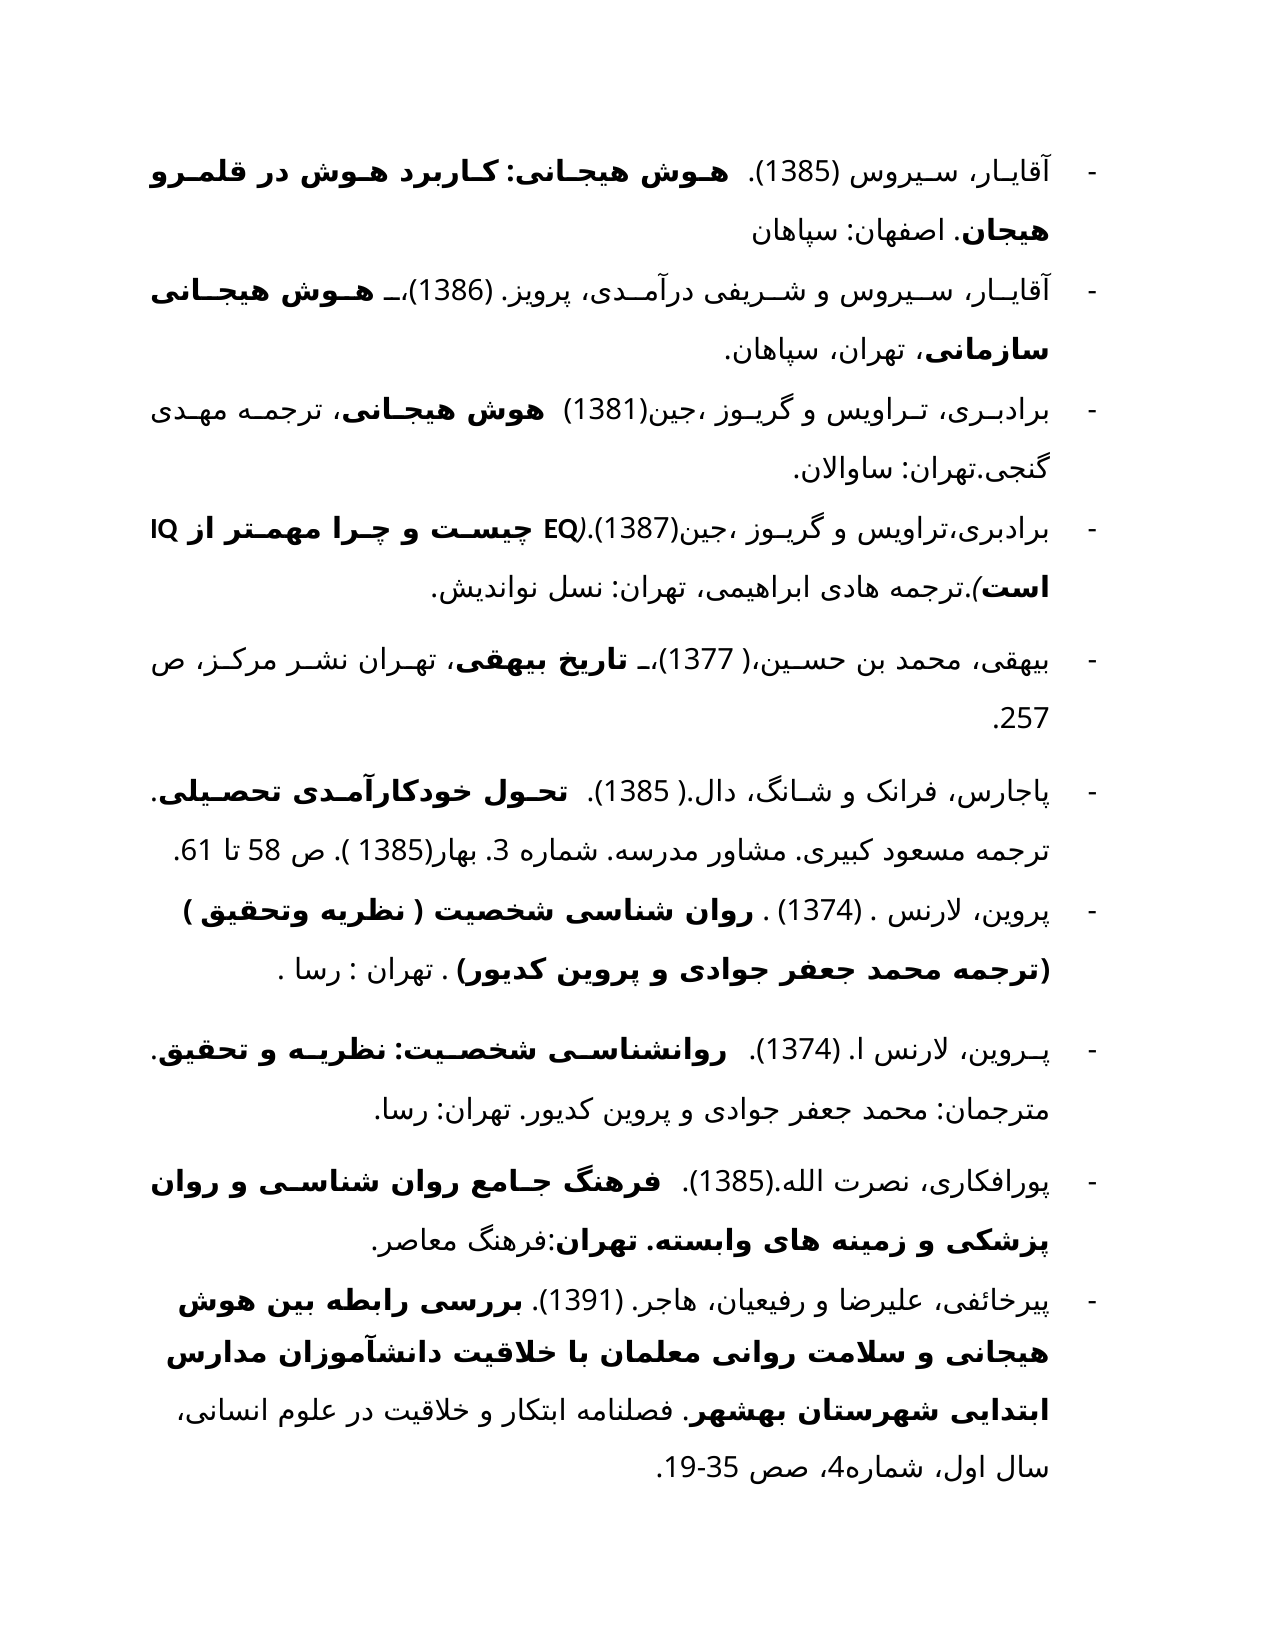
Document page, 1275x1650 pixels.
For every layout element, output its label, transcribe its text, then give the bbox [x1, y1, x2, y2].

list آقایار، سیروس و شریفی درآمدی، پرویز. (1386)، هوش هیجانی سازمانی، تهران، سپاهان. [150, 269, 1087, 368]
list پروین، لارنس . (1374) . روان شناسی شخصیت ( نظریه وتحقیق ) (ترجمه محمد جعفر جوادی و پروین کدیور) . تهران : رسا . [150, 889, 1087, 988]
list آقایار، سیروس (1385). هوش هیجانی: کاربرد هوش در قلمرو هیجان. اصفهان: سپاهان [150, 150, 1087, 249]
list پیرخائفی، علیرضا و رفیعیان، هاجر. (1391). بررسی رابطه بین هوش هیجانی و سلامت روانی معلمان با خلاقیت دانشآموزان مدارس ابتدایی شهرستان بهشهر. فصلنامه ابتکار و خلاقیت در علوم انسانی، سال اول، شماره4، صص 35-19. [150, 1279, 1087, 1486]
list پاجارس، فرانک و شانگ، دال.( 1385). تحول خودکارآمدی تحصیلی. ترجمه مسعود کبیری. مشاور مدرسه. شماره 3. بهار(1385 ). ص 58 تا 61. [150, 770, 1087, 869]
list بیهقی، محمد بن حسین،( 1377)، تاریخ بیهقی، تهران نشر مرکز، ص 257. [150, 638, 1087, 737]
list برادبری، تراویس و گریوز ،جین(1381) هوش هیجانی، ترجمه مهدی گنجی.تهران: ساوالان. [150, 388, 1087, 487]
list پورافکاری، نصرت الله.(1385). فرهنگ جامع روان شناسی و روان پزشکی و زمینه های وابسته. تهران:فرهنگ معاصر. [150, 1160, 1087, 1259]
list برادبری،تراویس و گریوز ،جین(1387).(EQ چیست و چرا مهمتر از IQ است).ترجمه هادی ابراهیمی، تهران: نسل نواندیش. [150, 507, 1087, 606]
list پروین، لارنس ا. (1374). روانشناسی شخصیت: نظریه و تحقیق. مترجمان: محمد جعفر جوادی و پروین کدیور. تهران: رسا. [150, 1028, 1087, 1128]
